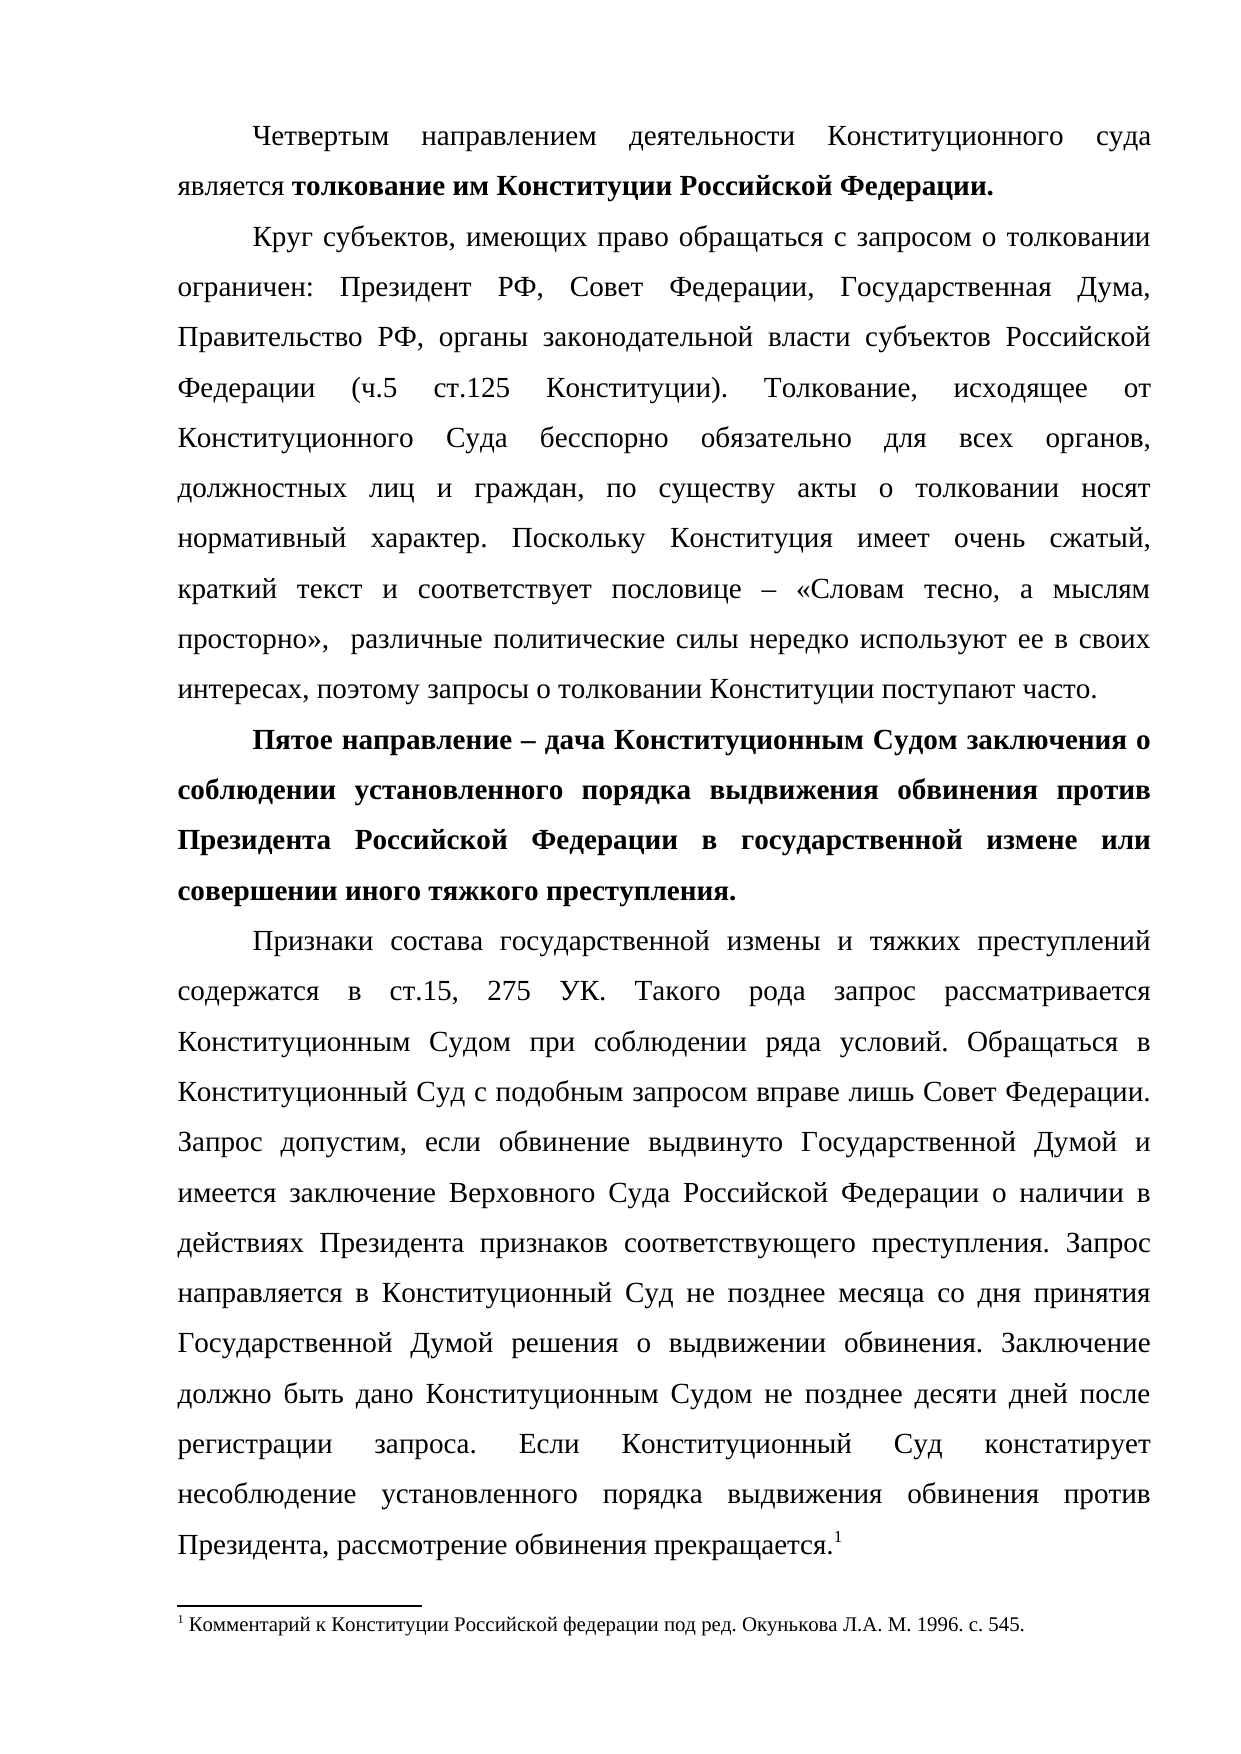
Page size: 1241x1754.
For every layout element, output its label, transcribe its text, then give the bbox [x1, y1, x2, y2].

text Пятое направление – дача Конституционным Судом заключения о соблюдении установленного порядка выдвижения обвинения против Президента Российской Федерации в государственной измене или совершении иного тяжкого преступления. [177, 722, 1152, 906]
text Круг субъектов, имеющих право обращаться с запросом о толковании ограничен: Президент РФ, Совет Федерации, Государственная Дума, Правительство РФ, органы законодательной власти субъектов Российской Федерации (ч.5 ст.125 Конституции). Толкование, исходящее от Конституционного Суда бесспорно обязательно для всех органов, должностных лиц и граждан, по существу акты о толковании носят нормативный характер. Поскольку Конституция имеет очень сжатый, краткий текст и соответствует пословице – «Словам тесно, а мыслям просторно», различные политические силы нередко используют ее в своих интересах, поэтому запросы о толковании Конституции поступают часто. [177, 219, 1152, 705]
text Признаки состава государственной измены и тяжких преступлений содержатся в ст.15, 275 УК. Такого рода запрос рассматривается Конституционным Судом при соблюдении ряда условий. Обращаться в Конституционный Суд с подобным запросом вправе лишь Совет Федерации. Запрос допустим, если обвинение выдвинуто Государственной Думой и имеется заключение Верховного Суда Российской Федерации о наличии в действиях Президента признаков соответствующего преступления. Запрос направляется в Конституционный Суд не позднее месяца со дня принятия Государственной Думой решения о выдвижении обвинения. Заключение должно быть дано Конституционным Судом не позднее десяти дней после регистрации запроса. Если Конституционный Суд констатирует несоблюдение установленного порядка выдвижения обвинения против Президента, рассмотрение обвинения прекращается. [177, 923, 1152, 1560]
text Четвертым направлением деятельности Конституционного суда является толкование им Конституции Российской Федерации. [177, 118, 1152, 202]
